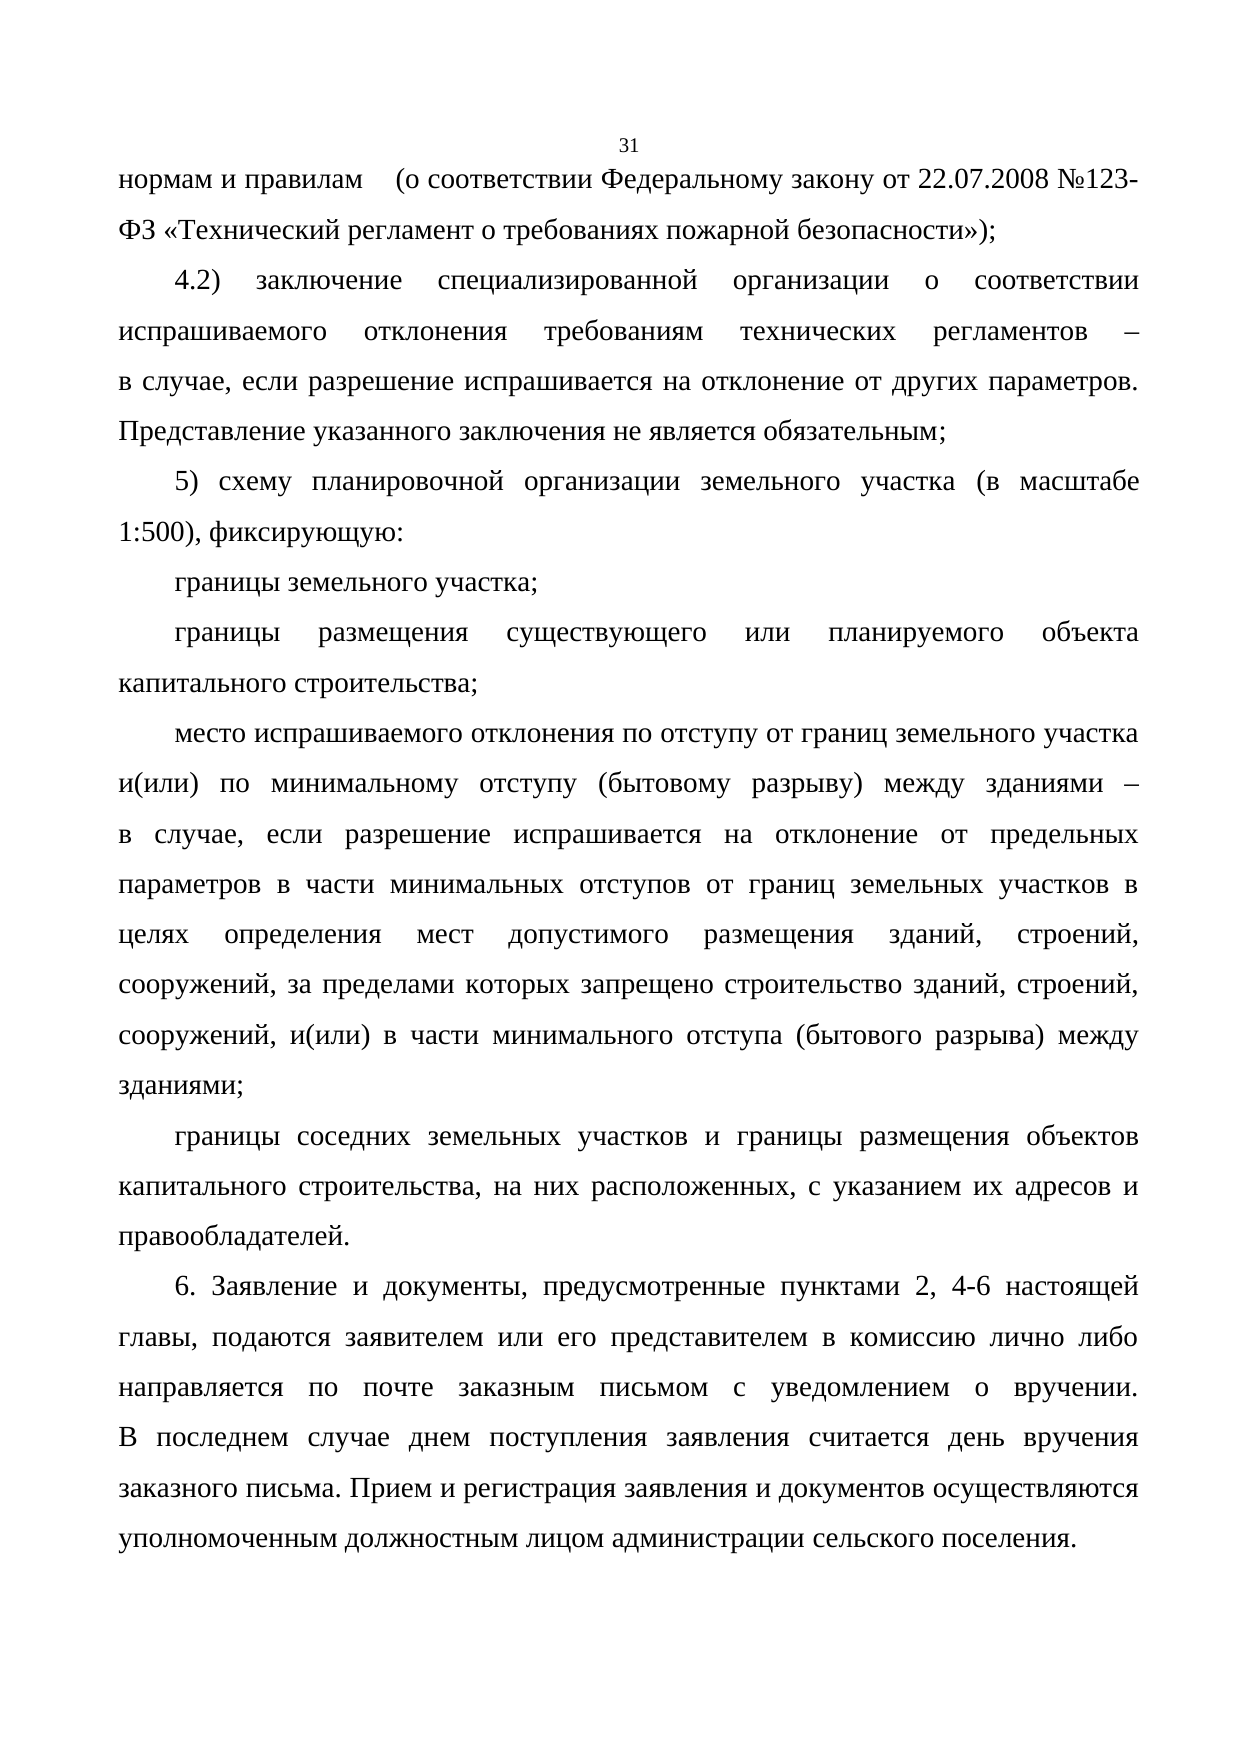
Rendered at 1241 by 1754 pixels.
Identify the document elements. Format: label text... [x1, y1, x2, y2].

text 6. Заявление и документы, предусмотренные пунктами 2, 4-6 настоящей главы, подаются заявителем или его представителем в комиссию лично либо направляется по почте заказным письмом с уведомлением о вручении. В последнем случае днем поступления заявления считается день вручения заказного письма. Прием и регистрация заявления и документов осуществляются уполномоченным должностным лицом администрации сельского поселения. [118, 1268, 1140, 1554]
text 5) схему планировочной организации земельного участка (в масштабе 1:500), фиксирующую: [118, 463, 1140, 547]
text границы земельного участка; [118, 564, 1140, 598]
text границы размещения существующего или планируемого объекта капитального строительства; [118, 614, 1140, 698]
text 4.2) заключение специализированной организации о соответствии испрашиваемого отклонения требованиям технических регламентов – в случае, если разрешение испрашивается на отклонение от других параметров. Представление указанного заключения не является обязательным; [118, 262, 1140, 447]
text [118, 162, 1140, 246]
text место испрашиваемого отклонения по отступу от границ земельного участка и(или) по минимальному отступу (бытовому разрыву) между зданиями – в случае, если разрешение испрашивается на отклонение от предельных параметров в части минимальных отступов от границ земельных участков в целях определения мест допустимого размещения зданий, строений, сооружений, за пределами которых запрещено строительство зданий, строений, сооружений, и(или) в части минимального отступа (бытового разрыва) между зданиями; [118, 715, 1140, 1101]
text границы соседних земельных участков и границы размещения объектов капитального строительства, на них расположенных, с указанием их адресов и правообладателей. [118, 1118, 1140, 1252]
